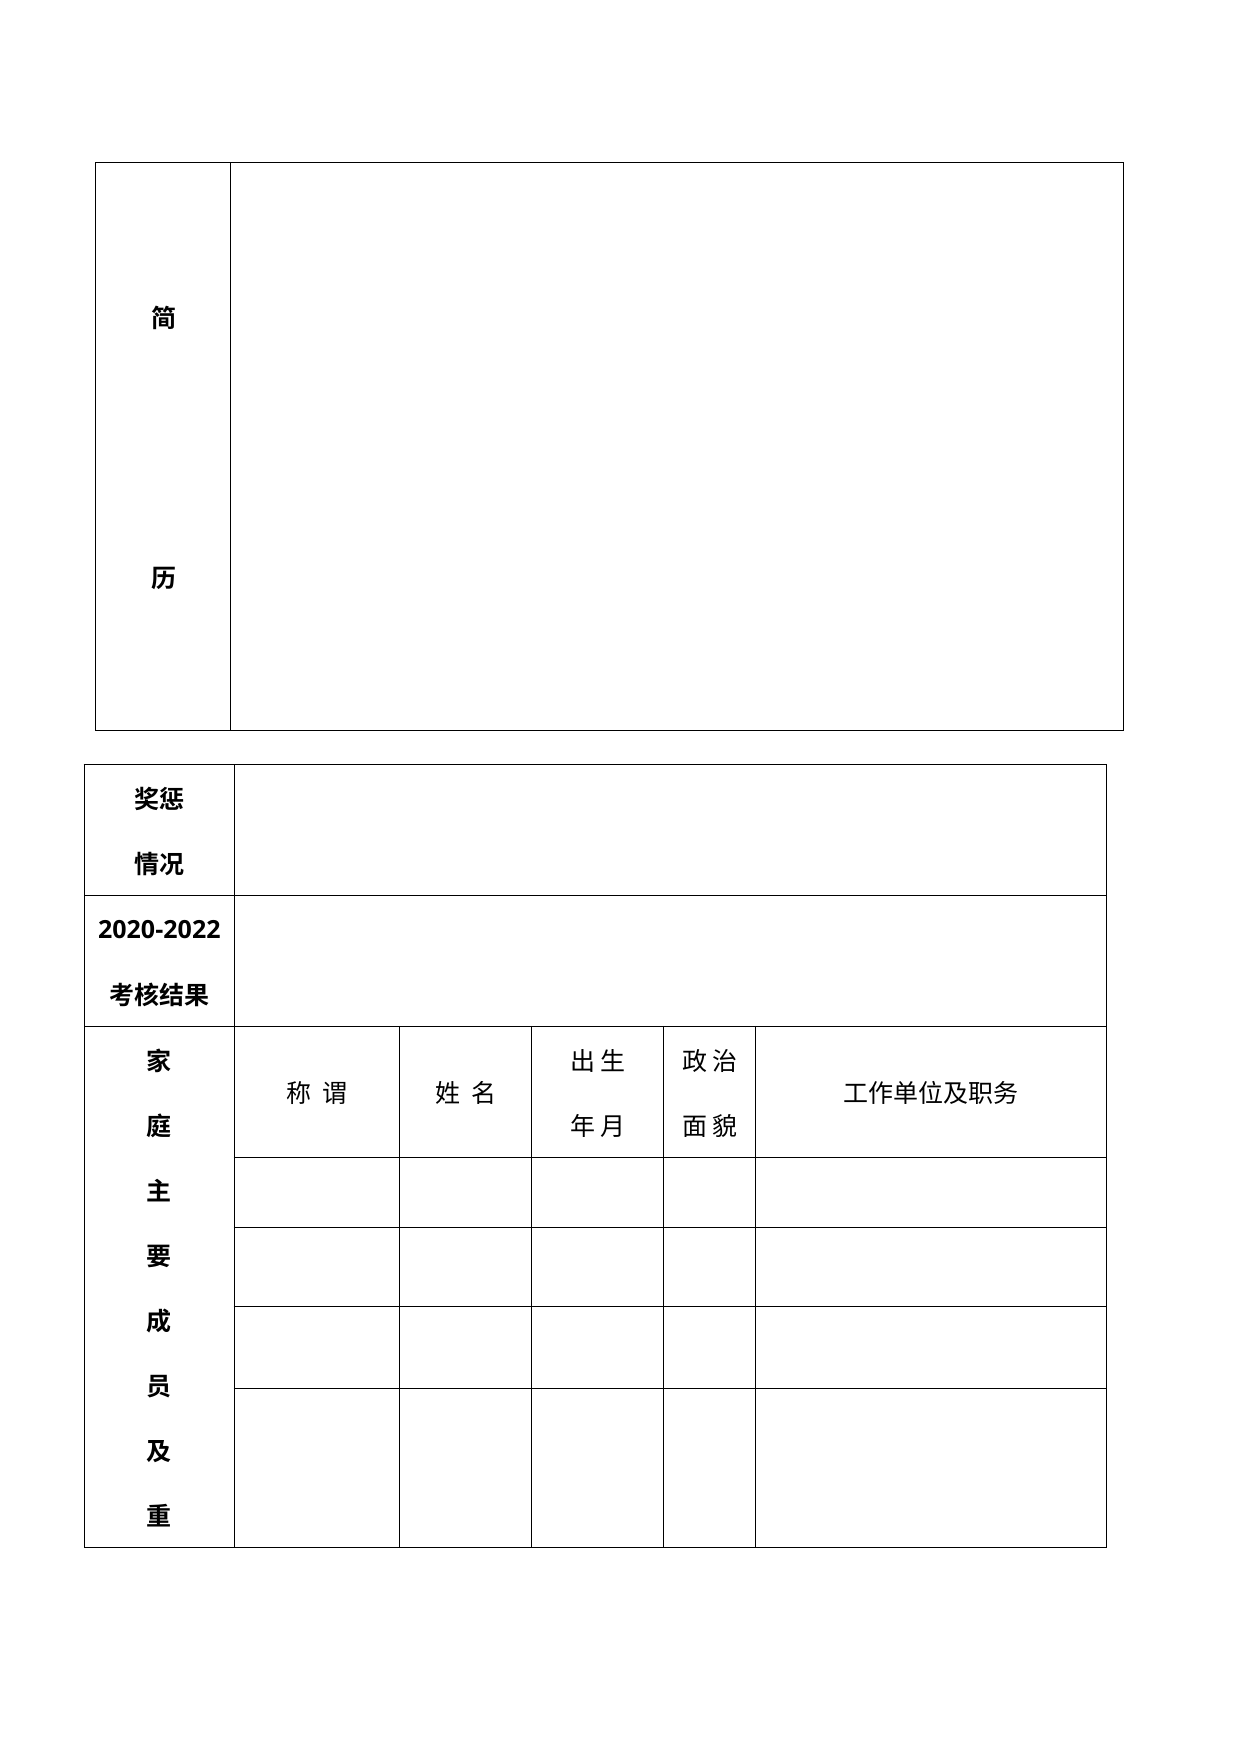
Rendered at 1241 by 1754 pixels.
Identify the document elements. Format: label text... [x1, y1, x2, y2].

table_cell [532, 1389, 663, 1547]
table_cell [532, 1228, 663, 1306]
table_cell [400, 1307, 531, 1387]
table_cell [664, 1158, 755, 1227]
table_cell [756, 1389, 1106, 1547]
table_cell [235, 896, 1106, 1026]
table_cell [231, 163, 1123, 730]
table_header [235, 765, 1106, 895]
table_cell [400, 1228, 531, 1306]
table_header 奖惩 情况 [85, 765, 234, 895]
table_cell 简 历 [96, 163, 230, 730]
table_cell 政 治 面 貌 [664, 1027, 755, 1157]
table_cell [664, 1307, 755, 1387]
table_cell [235, 1389, 399, 1547]
table_cell [532, 1158, 663, 1227]
table_cell [756, 1307, 1106, 1387]
table_cell 称 谓 [235, 1027, 399, 1157]
table_cell [664, 1389, 755, 1547]
table_cell 出 生 年 月 [532, 1027, 663, 1157]
table_cell [400, 1158, 531, 1227]
table_cell [756, 1228, 1106, 1306]
table_cell [664, 1228, 755, 1306]
table_cell [235, 1307, 399, 1387]
table_cell 姓 名 [400, 1027, 531, 1157]
table_cell [235, 1228, 399, 1306]
table_cell [532, 1307, 663, 1387]
table_cell 2020-2022 考核结果 [85, 896, 234, 1026]
table_cell [235, 1158, 399, 1227]
table_cell [756, 1158, 1106, 1227]
table_cell [400, 1389, 531, 1547]
table_cell 工作单位及职务 [756, 1027, 1106, 1157]
table_cell 家 庭 主 要 成 员 及 重 要 社 会 关 系 [85, 1027, 234, 1547]
